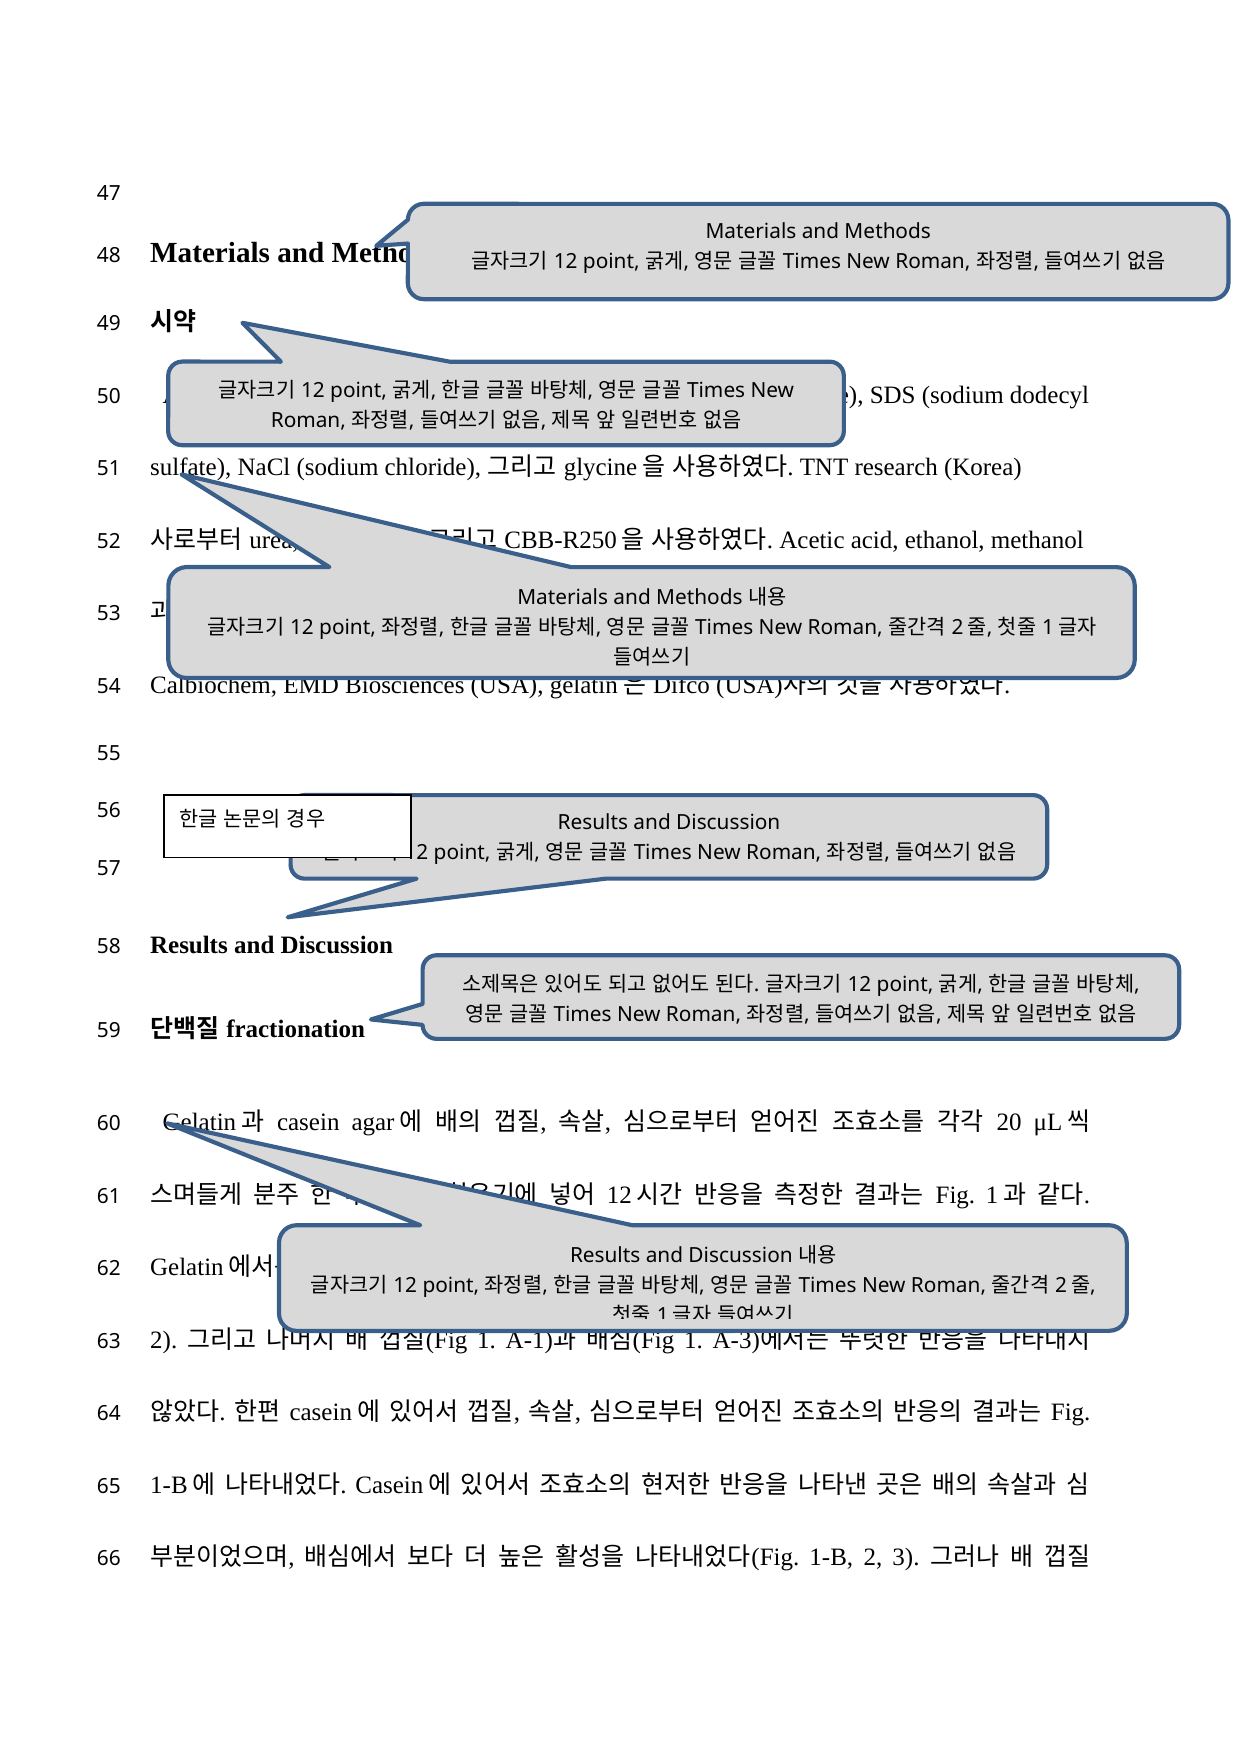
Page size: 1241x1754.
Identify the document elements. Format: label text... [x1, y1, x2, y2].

text 시약 [150, 302, 1090, 338]
text 단백질 fractionation [150, 1008, 1090, 1045]
text Amresco (USA)사로부터 tris, TEMED (tetramethylethylenediamine), SDS (sodium dodecyl sulfate), NaCl (sodium chloride), 그리고 glycine을 사용하였다. TNT research (Korea)사로부터 urea, acrylamide, 그리고 CBB-R250을 사용하였다. Acetic acid, ethanol, methanol과 glycerol은 Daejung Chemicals & Metals (Korea)사의 것을 사용하였다. 그 외 casein은 Calbiochem, EMD Biosciences (USA), gelatin은 Difco (USA)사의 것을 사용하였다. [150, 374, 1090, 701]
text Results and Discussion [150, 930, 1090, 959]
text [150, 1102, 1090, 1573]
text Materials and Methods [150, 235, 405, 268]
